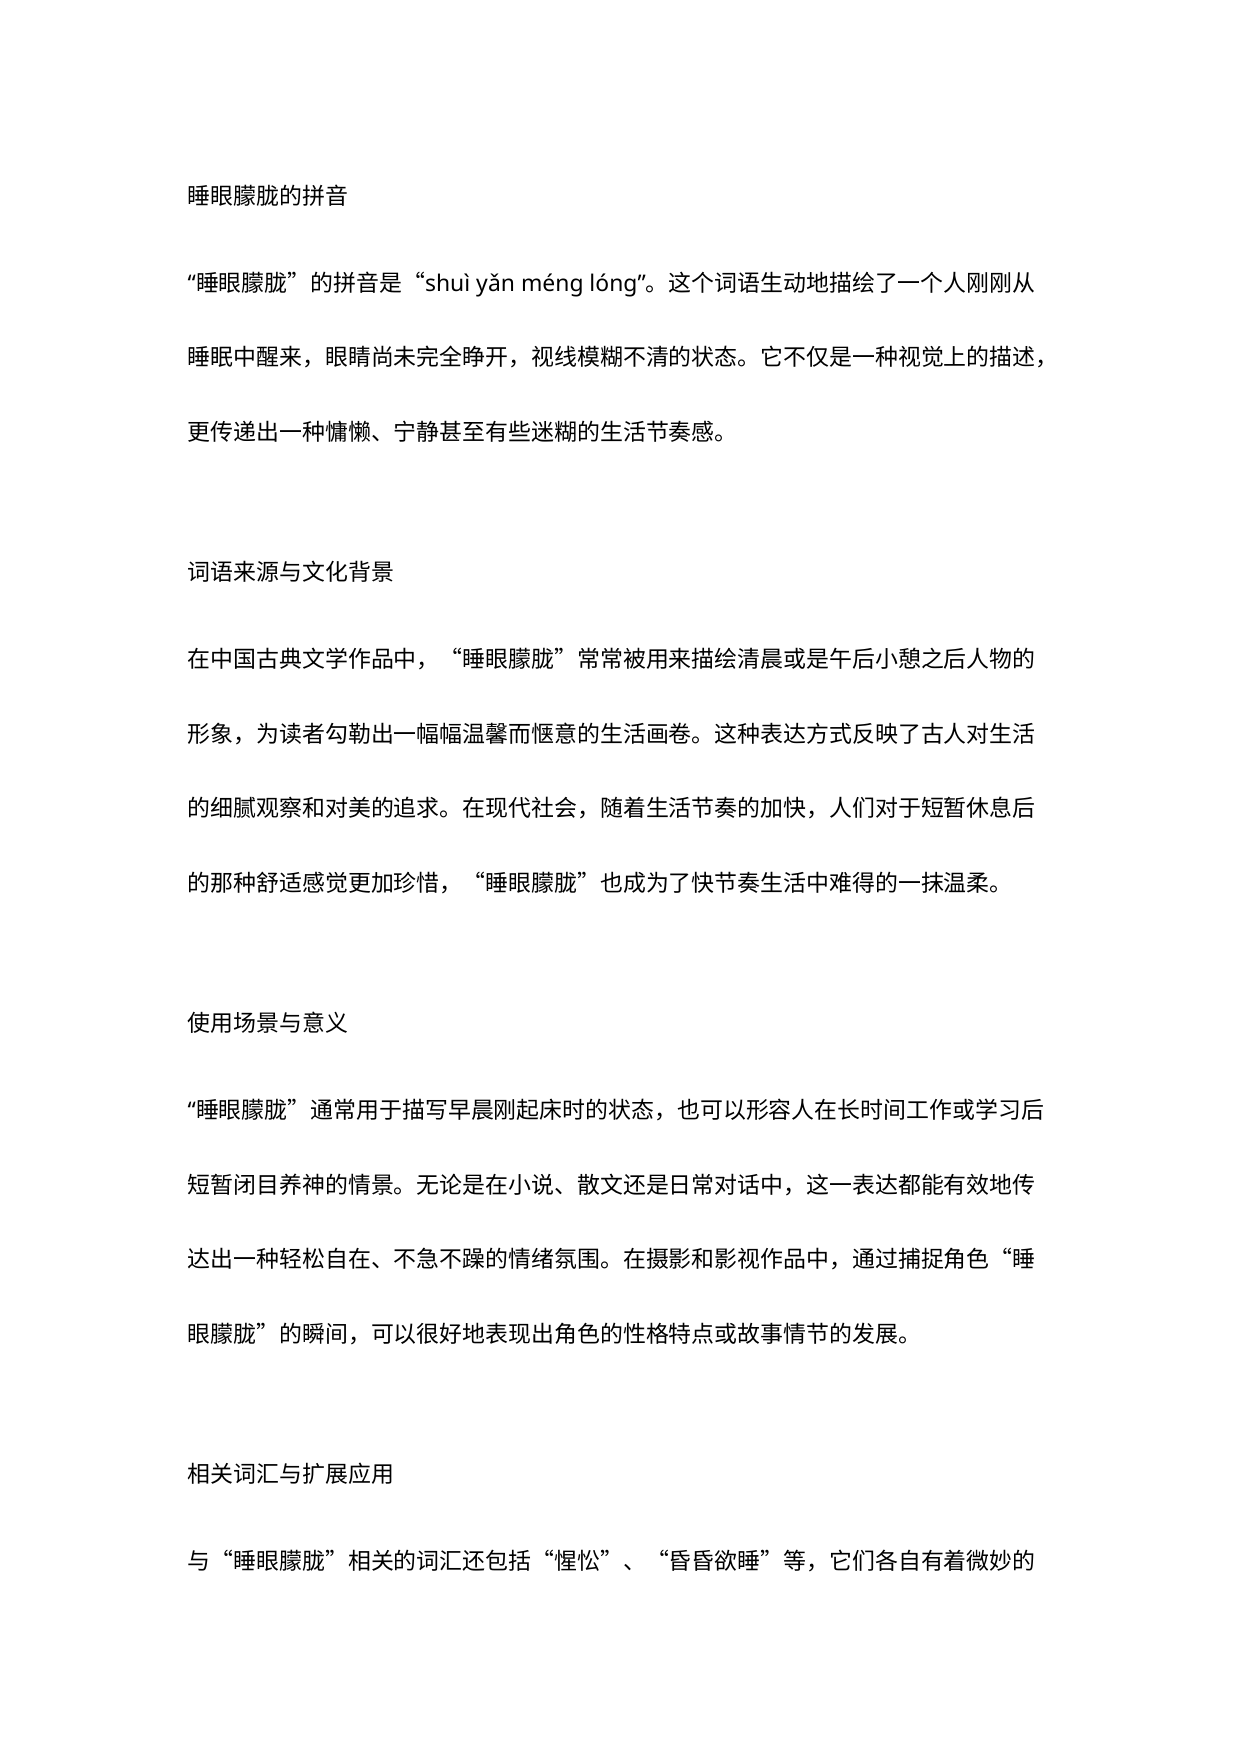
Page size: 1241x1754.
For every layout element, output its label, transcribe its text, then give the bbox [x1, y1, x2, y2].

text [187, 1527, 1053, 1592]
text “睡眼朦胧”的拼音是“shuì yǎn méng lóng”。这个词语生动地描绘了一个人刚刚从睡眠中醒来，眼睛尚未完全睁开，视线模糊不清的状态。它不仅是一种视觉上的描述，更传递出一种慵懒、宁静甚至有些迷糊的生活节奏感。 [187, 248, 1053, 463]
text 相关词汇与扩展应用 [187, 1440, 1053, 1505]
text 在中国古典文学作品中，“睡眼朦胧”常常被用来描绘清晨或是午后小憩之后人物的形象，为读者勾勒出一幅幅温馨而惬意的生活画卷。这种表达方式反映了古人对生活的细腻观察和对美的追求。在现代社会，随着生活节奏的加快，人们对于短暂休息后的那种舒适感觉更加珍惜，“睡眼朦胧”也成为了快节奏生活中难得的一抹温柔。 [187, 625, 1053, 914]
text “睡眼朦胧”通常用于描写早晨刚起床时的状态，也可以形容人在长时间工作或学习后短暂闭目养神的情景。无论是在小说、散文还是日常对话中，这一表达都能有效地传达出一种轻松自在、不急不躁的情绪氛围。在摄影和影视作品中，通过捕捉角色“睡眼朦胧”的瞬间，可以很好地表现出角色的性格特点或故事情节的发展。 [187, 1076, 1053, 1365]
text 睡眼朦胧的拼音 [187, 162, 1053, 227]
text 使用场景与意义 [187, 989, 1053, 1054]
text 词语来源与文化背景 [187, 538, 1053, 603]
